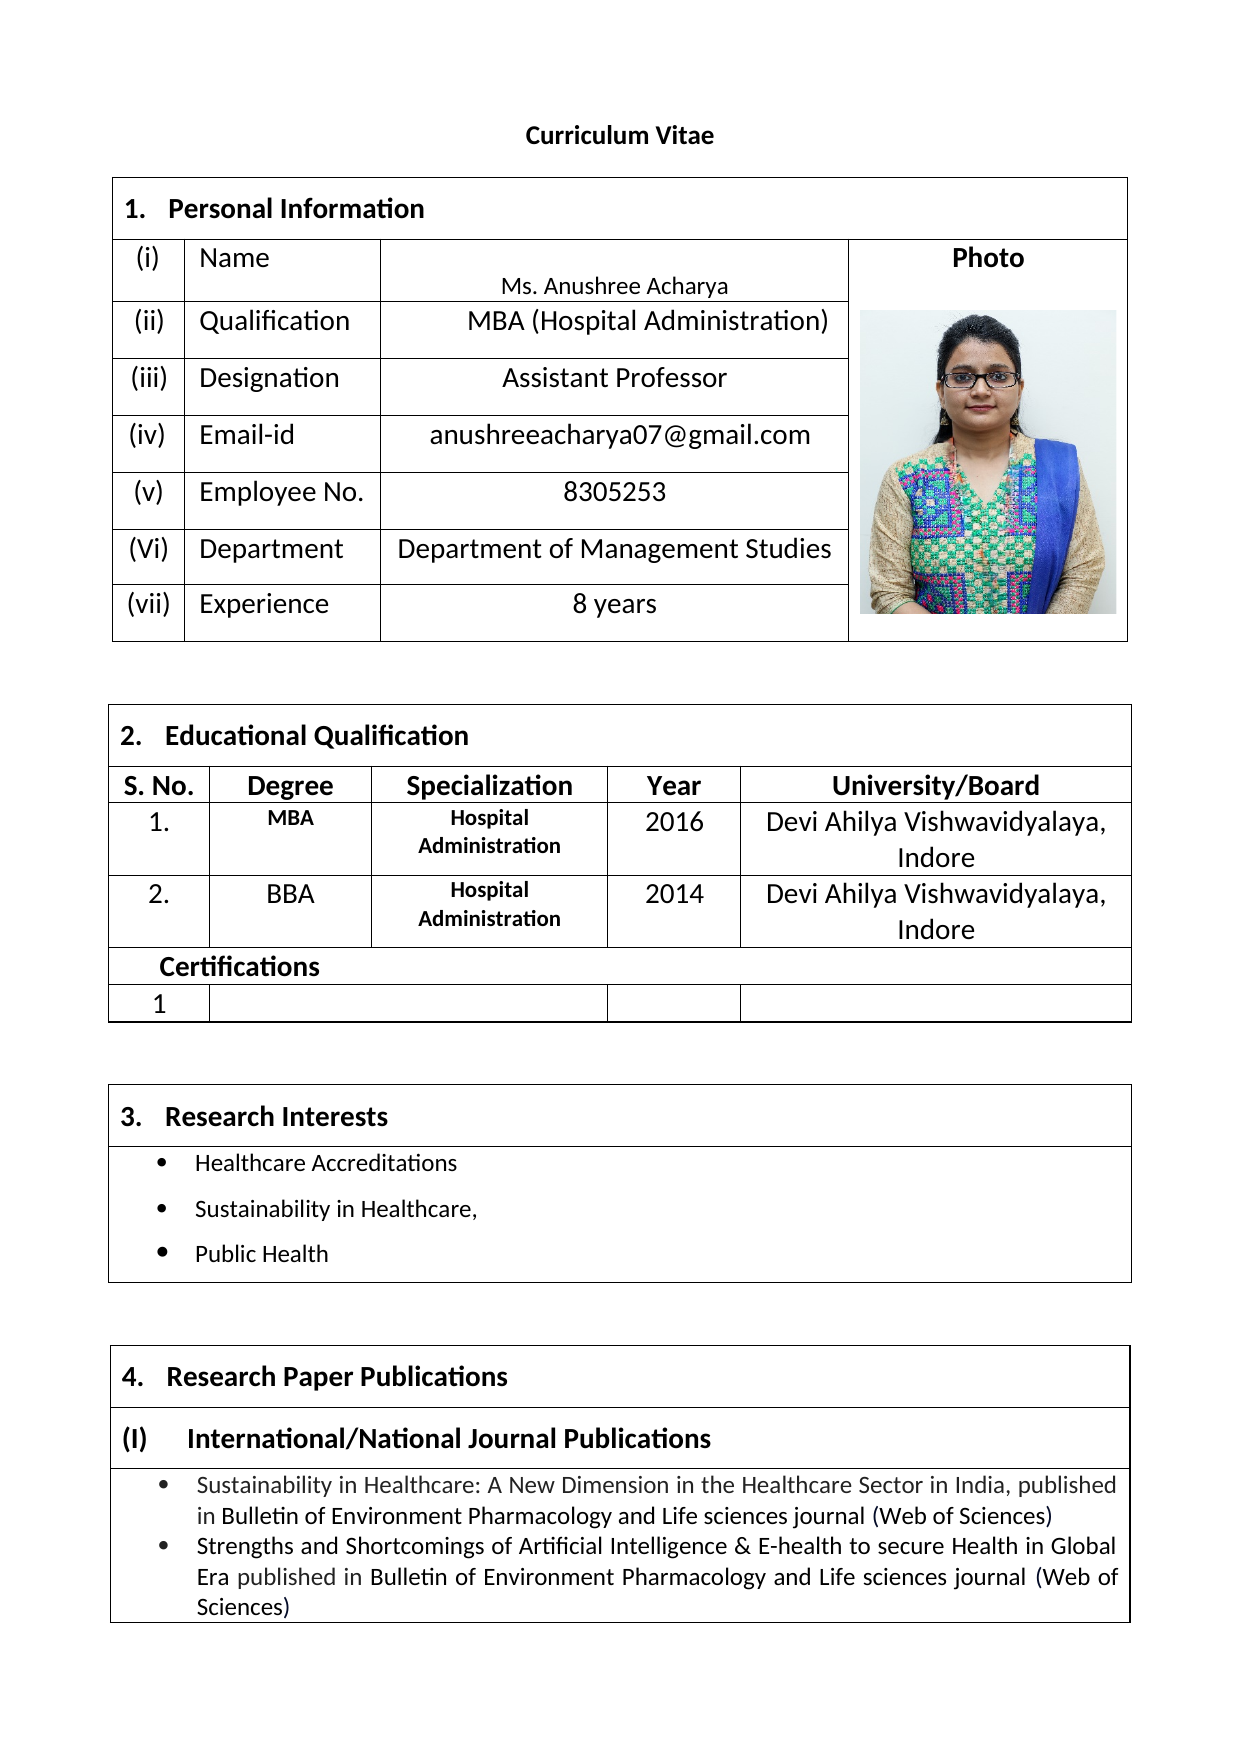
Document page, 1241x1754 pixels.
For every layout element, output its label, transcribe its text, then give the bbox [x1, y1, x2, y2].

table_cell (ii) [113, 302, 184, 358]
table_cell Email-id [185, 416, 380, 472]
table_cell Assistant Professor [381, 359, 848, 415]
table_cell Devi Ahilya Vishwavidyalaya, Indore [741, 803, 1131, 874]
table_cell 1. [109, 803, 209, 874]
table_cell Name [185, 240, 380, 301]
table_cell (v) [113, 473, 184, 529]
table_header Research Interests [109, 1085, 1131, 1146]
table_cell 8305253 [381, 473, 848, 529]
table_cell (iv) [113, 416, 184, 472]
table_cell Devi Ahilya Vishwavidyalaya, Indore [741, 876, 1131, 947]
table_cell (Vi) [113, 530, 184, 584]
table_cell (i) [113, 240, 184, 301]
table_cell 1 [109, 985, 209, 1021]
table_cell Department [185, 530, 380, 584]
table_cell Hospital Administration [372, 803, 607, 874]
table_cell MBA (Hospital Administration) [381, 302, 848, 358]
table_cell (vii) [113, 585, 184, 641]
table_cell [111, 1469, 1129, 1622]
table_cell Department of Management Studies [381, 530, 848, 584]
table_cell (iii) [113, 359, 184, 415]
table_cell Ms. Anushree Acharya [381, 240, 848, 301]
table_header Personal Information [113, 178, 1127, 238]
table_cell MBA [210, 803, 371, 874]
text Curriculum Vitae [150, 118, 1090, 151]
table_cell Qualification [185, 302, 380, 358]
table_cell Hospital Administration [372, 876, 607, 947]
table_cell BBA [210, 876, 371, 947]
table_cell S. No. [109, 767, 209, 802]
picture [860, 310, 1117, 614]
table_cell Specialization [372, 767, 607, 802]
table_cell Employee No. [185, 473, 380, 529]
table_cell Experience [185, 585, 380, 641]
table_header Research Paper Publications [111, 1346, 1129, 1407]
table_cell Certifications [109, 948, 1131, 984]
table_cell 8 years [381, 585, 848, 641]
table_cell 2016 [608, 803, 740, 874]
table_header Educational Qualification [109, 705, 1131, 766]
table_cell 2. [109, 876, 209, 947]
table_cell University/Board [741, 767, 1131, 802]
table_cell [741, 985, 1131, 1021]
table_cell Healthcare Accreditations Sustainability in Healthcare, Public Health [109, 1147, 1131, 1282]
table_cell Designation [185, 359, 380, 415]
table_cell 2014 [608, 876, 740, 947]
table_cell Degree [210, 767, 371, 802]
table_cell anushreeacharya07@gmail.com [381, 416, 848, 472]
table_cell [608, 985, 740, 1021]
table_cell [210, 985, 607, 1021]
table_cell (I) International/National Journal Publications [111, 1408, 1129, 1468]
table_cell Photo [849, 240, 1127, 641]
table_cell Year [608, 767, 740, 802]
